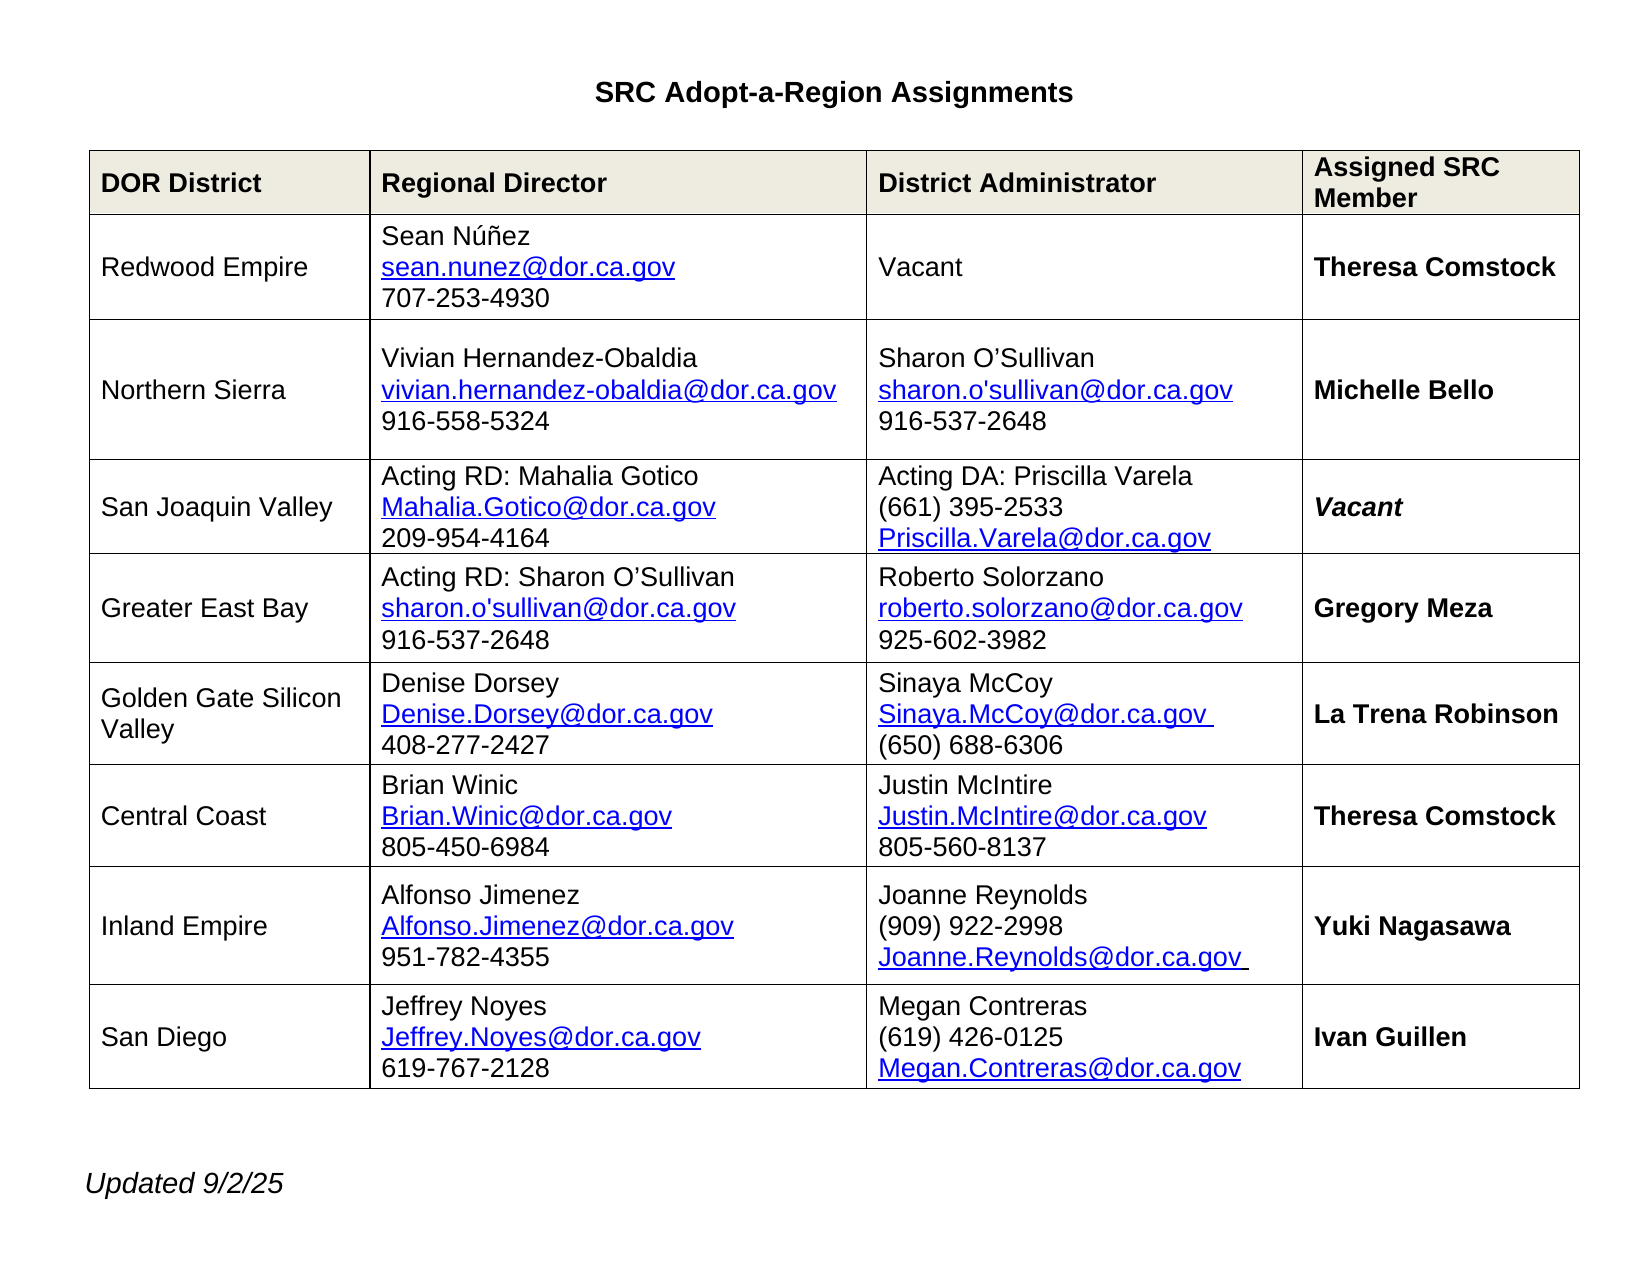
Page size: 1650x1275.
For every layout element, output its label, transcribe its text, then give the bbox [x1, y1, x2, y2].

table_cell La Trena Robinson [1303, 663, 1579, 764]
table_cell Vivian Hernandez-Obaldia vivian.hernandez-obaldia@dor.ca.gov 916-558-5324 [371, 320, 866, 458]
table_cell Sinaya McCoy Sinaya.McCoy@dor.ca.gov (650) 688-6306 [867, 663, 1302, 764]
table_cell Roberto Solorzano roberto.solorzano@dor.ca.gov 925-602-3982 [867, 554, 1302, 662]
table_cell Vacant [1303, 460, 1579, 553]
table_cell Denise Dorsey Denise.Dorsey@dor.ca.gov 408-277-2427 [371, 663, 866, 764]
table_header District Administrator [867, 151, 1302, 213]
table_cell Acting RD: Mahalia Gotico Mahalia.Gotico@dor.ca.gov 209-954-4164 [371, 460, 866, 553]
table_cell Yuki Nagasawa [1303, 867, 1579, 984]
table_cell Justin McIntire Justin.McIntire@dor.ca.gov 805-560-8137 [867, 765, 1302, 866]
table_cell Inland Empire [90, 867, 369, 984]
table_cell Jeffrey Noyes Jeffrey.Noyes@dor.ca.gov 619-767-2128 [371, 985, 866, 1088]
table_header DOR District [90, 151, 369, 213]
table_cell Greater East Bay [90, 554, 369, 662]
table_cell Megan Contreras (619) 426-0125 Megan.Contreras@dor.ca.gov [867, 985, 1302, 1088]
table_cell Gregory Meza [1303, 554, 1579, 662]
table_cell Sean Núñez sean.nunez@dor.ca.gov 707-253-4930 [371, 215, 866, 319]
table_cell Central Coast [90, 765, 369, 866]
table_cell Ivan Guillen [1303, 985, 1579, 1088]
table_cell Theresa Comstock [1303, 765, 1579, 866]
table_cell Theresa Comstock [1303, 215, 1579, 319]
table_cell Redwood Empire [90, 215, 369, 319]
table_cell Michelle Bello [1303, 320, 1579, 458]
table_cell Sharon O’Sullivan sharon.o'sullivan@dor.ca.gov 916-537-2648 [867, 320, 1302, 458]
table_cell Vacant [867, 215, 1302, 319]
table_header Regional Director [371, 151, 866, 213]
table_cell San Joaquin Valley [90, 460, 369, 553]
table_cell Brian Winic Brian.Winic@dor.ca.gov 805-450-6984 [371, 765, 866, 866]
table_cell Acting DA: Priscilla Varela (661) 395-2533 Priscilla.Varela@dor.ca.gov [867, 460, 1302, 553]
table_header Assigned SRC Member [1303, 151, 1579, 213]
table_cell San Diego [90, 985, 369, 1088]
table_cell Alfonso Jimenez Alfonso.Jimenez@dor.ca.gov 951-782-4355 [371, 867, 866, 984]
table_cell Acting RD: Sharon O’Sullivan sharon.o'sullivan@dor.ca.gov 916-537-2648 [371, 554, 866, 662]
table_cell Northern Sierra [90, 320, 369, 458]
table_cell Joanne Reynolds (909) 922-2998 Joanne.Reynolds@dor.ca.gov [867, 867, 1302, 984]
table_cell Golden Gate Silicon Valley [90, 663, 369, 764]
